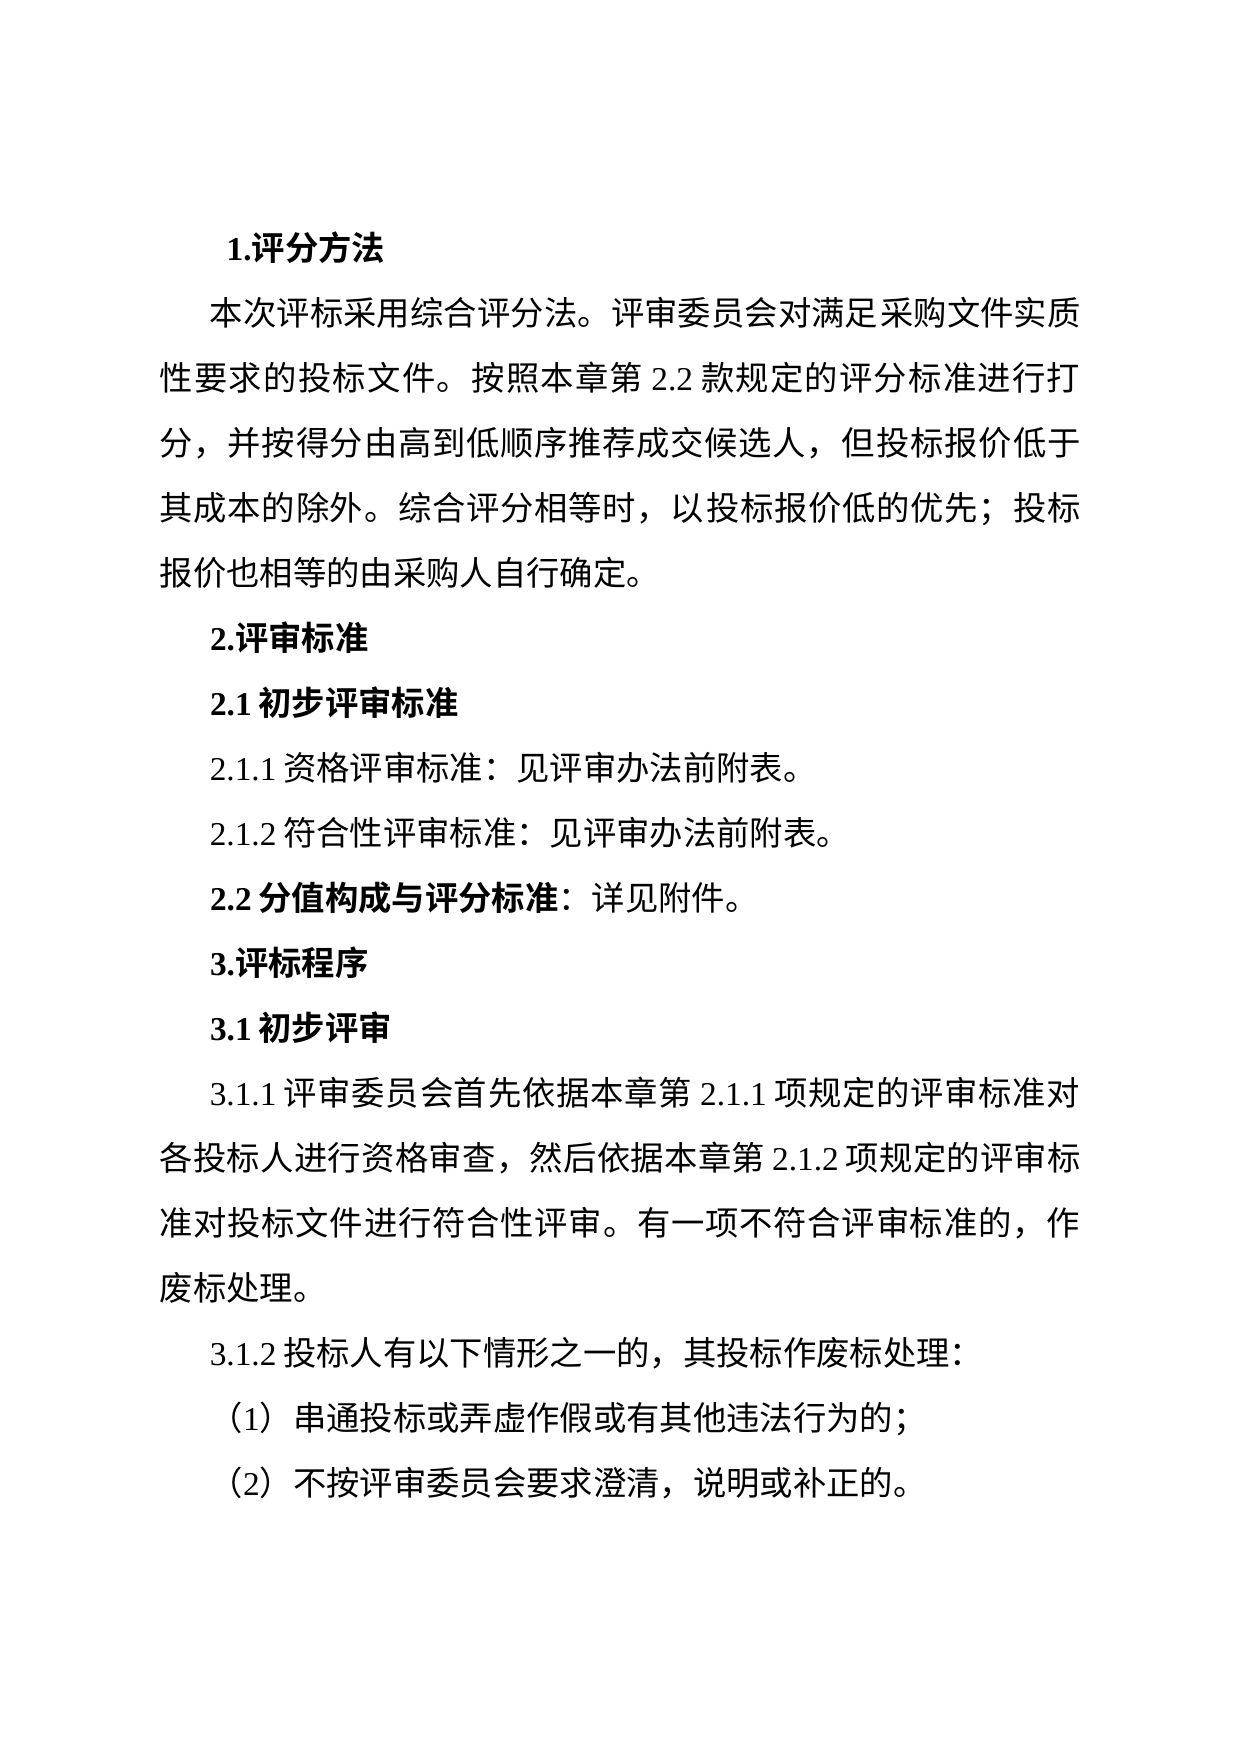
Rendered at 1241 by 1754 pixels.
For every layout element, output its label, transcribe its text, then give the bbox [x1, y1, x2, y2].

text （2）不按评审委员会要求澄清，说明或补正的。 [159, 1449, 1081, 1514]
text 2.1初步评审标准 [159, 669, 1081, 734]
text 3.1.2投标人有以下情形之一的，其投标作废标处理： [159, 1319, 1081, 1384]
text 1.评分方法 [159, 214, 1081, 279]
text 2.1.2符合性评审标准：见评审办法前附表。 [159, 799, 1081, 864]
text 2.2分值构成与评分标准：详见附件。 [159, 864, 1081, 929]
text （1）串通投标或弄虚作假或有其他违法行为的； [159, 1384, 1081, 1449]
text 2.1.1资格评审标准：见评审办法前附表。 [159, 734, 1081, 799]
text 2.评审标准 [159, 604, 1081, 669]
text 3.评标程序 [159, 929, 1081, 994]
text 3.1.1评审委员会首先依据本章第2.1.1项规定的评审标准对各投标人进行资格审查，然后依据本章第2.1.2项规定的评审标准对投标文件进行符合性评审。有一项不符合评审标准的，作废标处理。 [159, 1059, 1081, 1319]
text 本次评标采用综合评分法。评审委员会对满足采购文件实质性要求的投标文件。按照本章第2.2款规定的评分标准进行打分，并按得分由高到低顺序推荐成交候选人，但投标报价低于其成本的除外。综合评分相等时，以投标报价低的优先；投标报价也相等的由采购人自行确定。 [159, 279, 1081, 604]
text 3.1初步评审 [159, 994, 1081, 1059]
